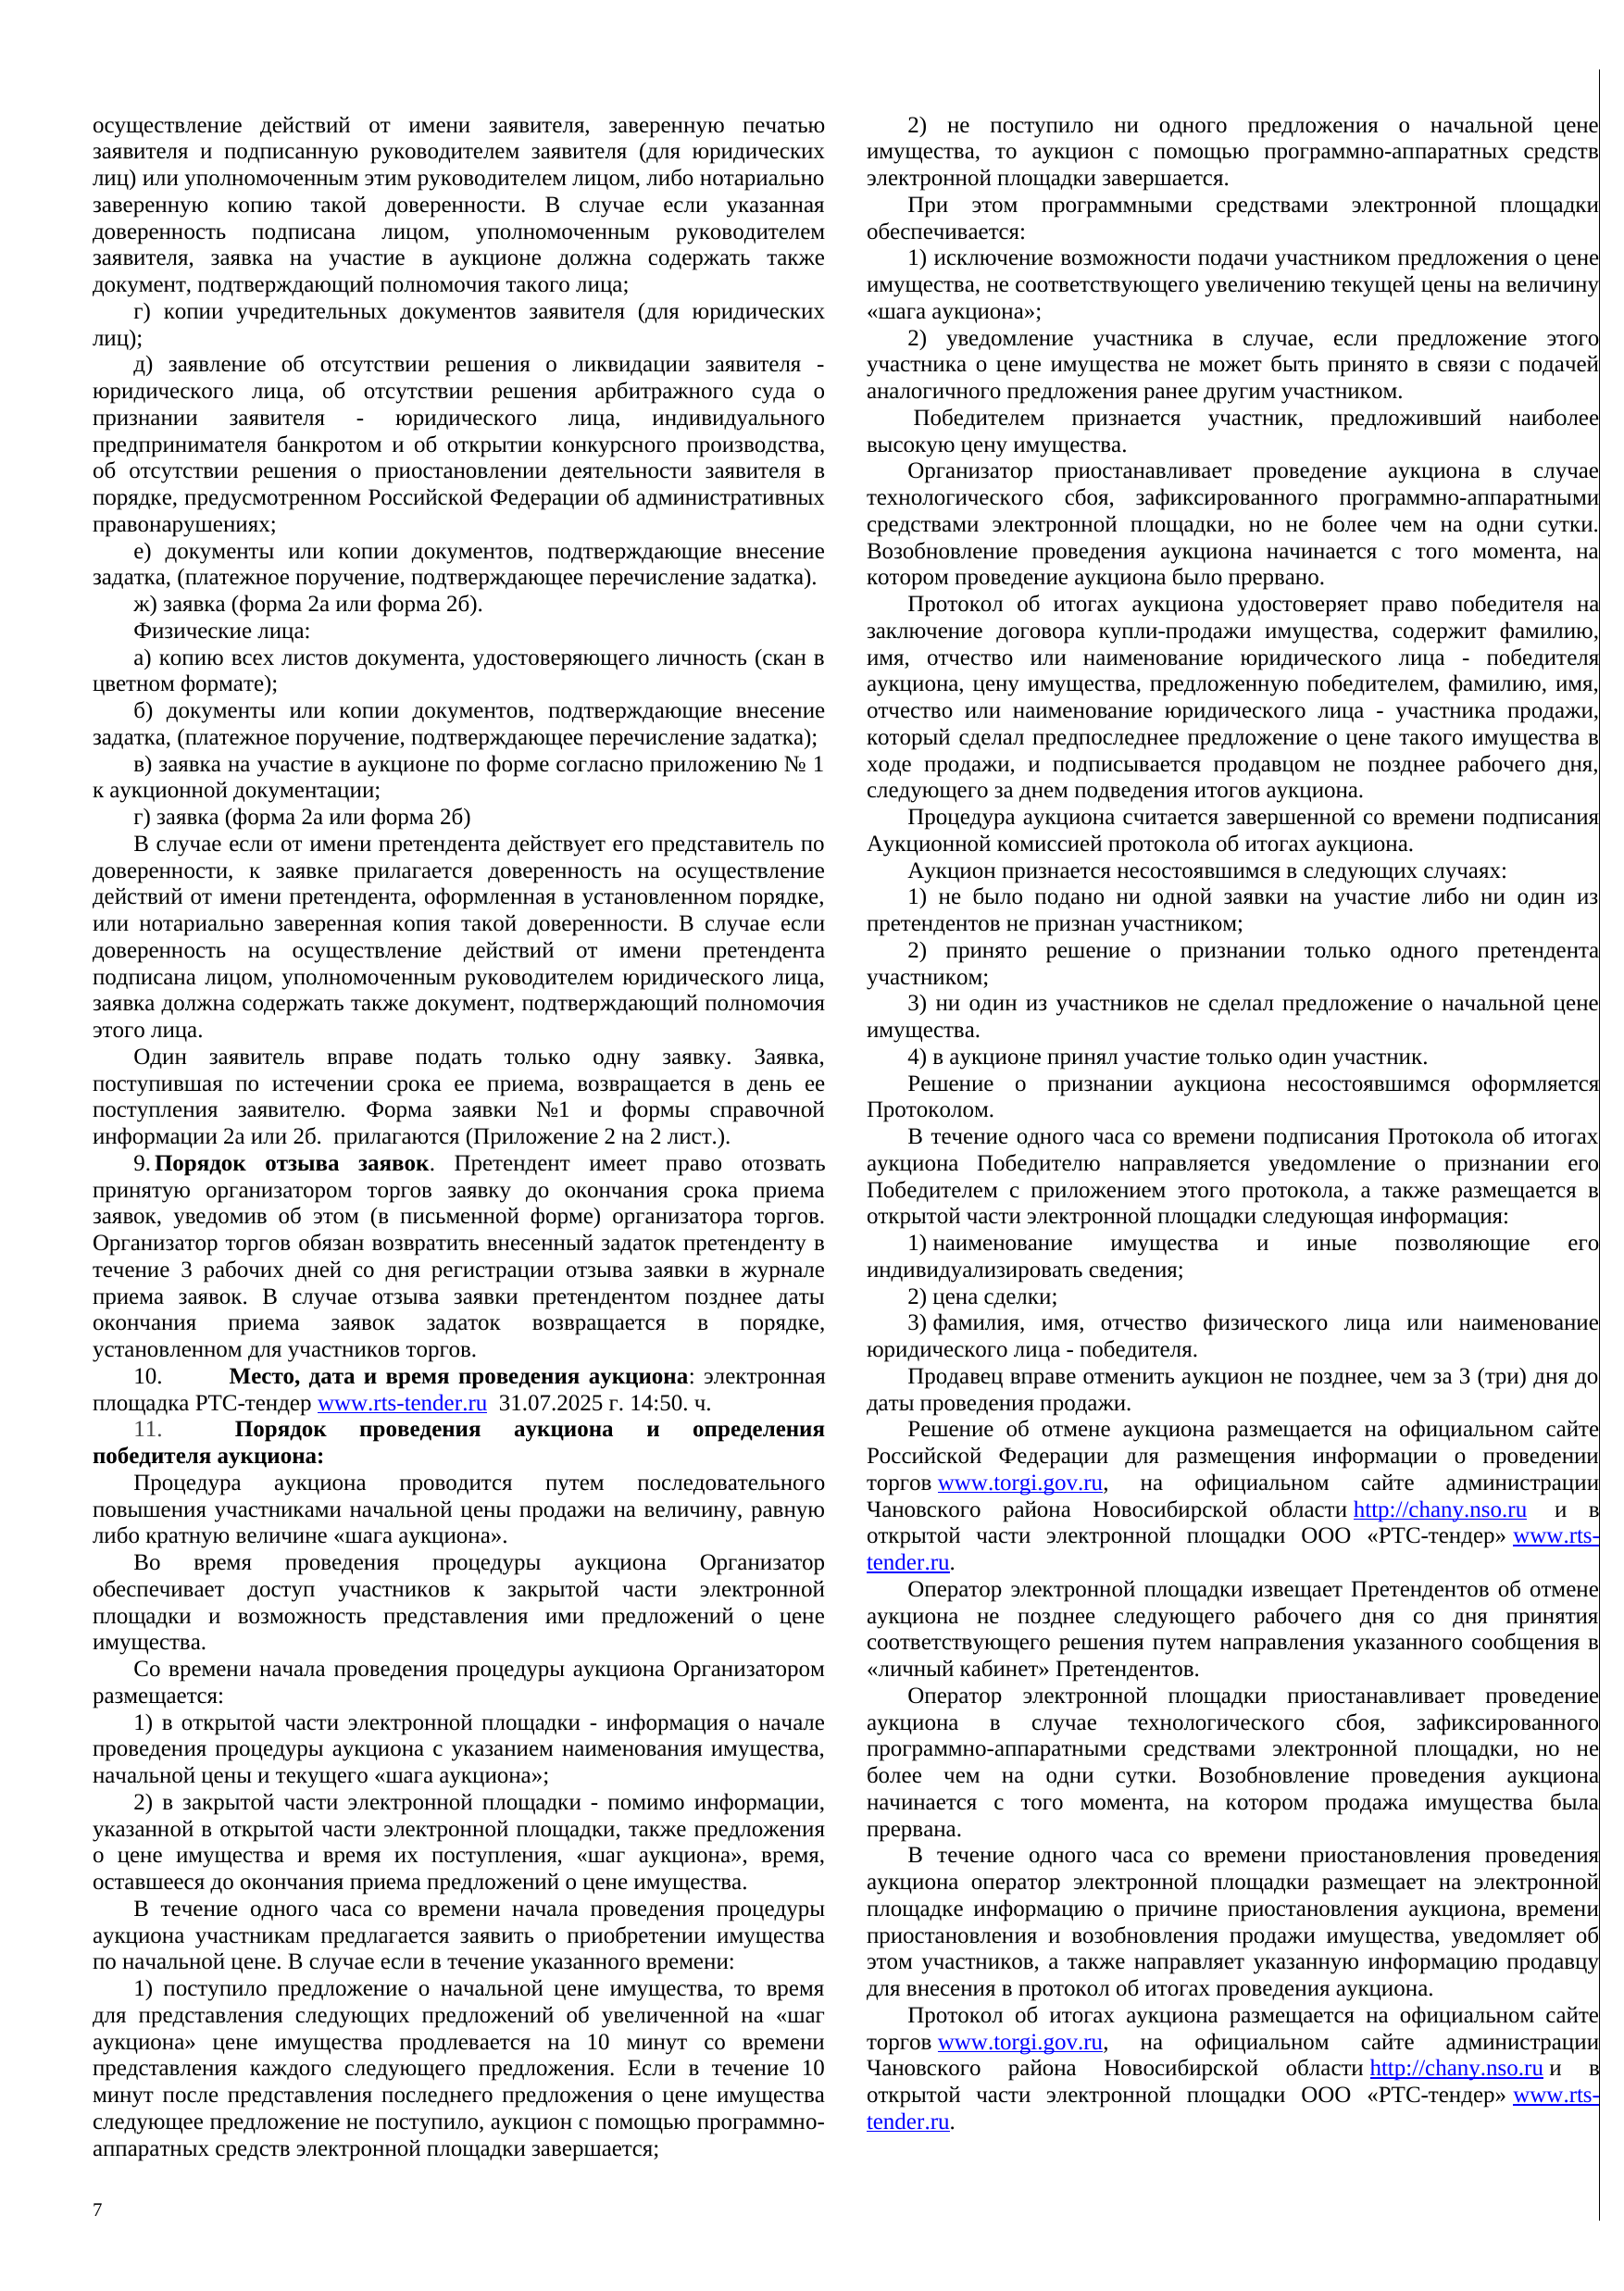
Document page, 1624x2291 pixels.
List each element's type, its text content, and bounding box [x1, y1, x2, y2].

text а) копию всех листов документа, удостоверяющего личность (скан в цветном формате); [93, 644, 826, 696]
text 2) цена сделки; [867, 1283, 1599, 1308]
text Процедура аукциона считается завершенной со времени подписания Аукционной комиссией протокола об итогах аукциона. [867, 803, 1599, 857]
text д) заявление об отсутствии решения о ликвидации заявителя - юридического лица, об отсутствии решения арбитражного суда о признании заявителя - юридического лица, индивидуального предпринимателя банкротом и об открытии конкурсного производства, об отсутствии решения о приостановлении деятельности заявителя в порядке, предусмотренном Российской Федерации об административных правонарушениях; [93, 350, 826, 537]
text Протокол об итогах аукциона размещается на официальном сайте торгов www.torgi.gov.ru, на официальном сайте администрации Чановского района Новосибирской области http://chany.nso.ru и в открытой части электронной площадки ООО «РТС-тендер» www.rts-tender.ru. [867, 2001, 1599, 2135]
text Оператор электронной площадки приостанавливает проведение аукциона в случае технологического сбоя, зафиксированного программно-аппаратными средствами электронной площадки, но не более чем на одни сутки. Возобновление проведения аукциона начинается с того момента, на котором продажа имущества была прервана. [867, 1682, 1599, 1841]
text 1) исключение возможности подачи участником предложения о цене имущества, не соответствующего увеличению текущей цены на величину «шага аукциона»; [867, 244, 1599, 324]
text В течение одного часа со времени начала проведения процедуры аукциона участникам предлагается заявить о приобретении имущества по начальной цене. В случае если в течение указанного времени: [93, 1895, 826, 1974]
text В случае если от имени претендента действует его представитель по доверенности, к заявке прилагается доверенность на осуществление действий от имени претендента, оформленная в установленном порядке, или нотариально заверенная копия такой доверенности. В случае если доверенность на осуществление действий от имени претендента подписана лицом, уполномоченным руководителем юридического лица, заявка должна содержать также документ, подтверждающий полномочия этого лица. [93, 830, 826, 1043]
text 2) уведомление участника в случае, если предложение этого участника о цене имущества не может быть принято в связи с подачей аналогичного предложения ранее другим участником. [867, 324, 1599, 404]
text Протокол об итогах аукциона удостоверяет право победителя на заключение договора купли-продажи имущества, содержит фамилию, имя, отчество или наименование юридического лица - победителя аукциона, цену имущества, предложенную победителем, фамилию, имя, отчество или наименование юридического лица - участника продажи, который сделал предпоследнее предложение о цене такого имущества в ходе продажи, и подписывается продавцом не позднее рабочего дня, следующего за днем подведения итогов аукциона. [867, 590, 1599, 803]
list Порядок отзыва заявок. Претендент имеет право отозвать принятую организатором торгов заявку до окончания срока приема заявок, уведомив об этом (в письменной форме) организатора торгов. Организатор торгов обязан возвратить внесенный задаток претенденту в течение 3 рабочих дней со дня регистрации отзыва заявки в журнале приема заявок. В случае отзыва заявки претендентом позднее даты окончания приема заявок задаток возвращается в порядке, установленном для участников торгов. [93, 1149, 826, 1362]
text 2) принято решение о признании только одного претендента участником; [867, 936, 1599, 989]
text Решение об отмене аукциона размещается на официальном сайте Российской Федерации для размещения информации о проведении торгов www.torgi.gov.ru, на официальном сайте администрации Чановского района Новосибирской области http://chany.nso.ru и в открытой части электронной площадки ООО «РТС-тендер» www.rts-tender.ru. [867, 1415, 1599, 1575]
text Организатор приостанавливает проведение аукциона в случае технологического сбоя, зафиксированного программно-аппаратными средствами электронной площадки, но не более чем на одни сутки. Возобновление проведения аукциона начинается с того момента, на котором проведение аукциона было прервано. [867, 457, 1599, 590]
text Решение о признании аукциона несостоявшимся оформляется Протоколом. [867, 1070, 1599, 1122]
text В течение одного часа со времени приостановления проведения аукциона оператор электронной площадки размещает на электронной площадке информацию о причине приостановления аукциона, времени приостановления и возобновления продажи имущества, уведомляет об этом участников, а также направляет указанную информацию продавцу для внесения в протокол об итогах проведения аукциона. [867, 1841, 1599, 2001]
text 2) не поступило ни одного предложения о начальной цене имущества, то аукцион с помощью программно-аппаратных средств электронной площадки завершается. [867, 111, 1599, 191]
list Место, дата и время проведения аукциона: электронная площадка РТС-тендер www.rts-tender.ru 31.07.2025 г. 14:50. ч. [93, 1362, 826, 1415]
text 3) ни один из участников не сделал предложение о начальной цене имущества. [867, 989, 1599, 1043]
text В течение одного часа со времени подписания Протокола об итогах аукциона Победителю направляется уведомление о признании его Победителем с приложением этого протокола, а также размещается в открытой части электронной площадки следующая информация: [867, 1122, 1599, 1229]
text б) документы или копии документов, подтверждающие внесение задатка, (платежное поручение, подтверждающее перечисление задатка); [93, 696, 826, 750]
text При этом программными средствами электронной площадки обеспечивается: [867, 191, 1599, 244]
text ж) заявка (форма 2а или форма 2б). [93, 590, 826, 617]
text Физические лица: [93, 617, 826, 644]
text Во время проведения процедуры аукциона Организатор обеспечивает доступ участников к закрытой части электронной площадки и возможность представления ими предложений о цене имущества. [93, 1548, 826, 1655]
text 3) фамилия, имя, отчество физического лица или наименование юридического лица - победителя. [867, 1308, 1599, 1362]
text г) заявка (форма 2а или форма 2б) [93, 803, 826, 830]
text 1) не было подано ни одной заявки на участие либо ни один из претендентов не признан участником; [867, 883, 1599, 936]
text Аукцион признается несостоявшимся в следующих случаях: [867, 857, 1599, 883]
text 4) в аукционе принял участие только один участник. [867, 1043, 1599, 1070]
text 1) наименование имущества и иные позволяющие его индивидуализировать сведения; [867, 1229, 1599, 1283]
text Со времени начала проведения процедуры аукциона Организатором размещается: [93, 1655, 826, 1709]
text 1) поступило предложение о начальной цене имущества, то время для представления следующих предложений об увеличенной на «шаг аукциона» цене имущества продлевается на 10 минут со времени представления каждого следующего предложения. Если в течение 10 минут после представления последнего предложения о цене имущества следующее предложение не поступило, аукцион с помощью программно-аппаратных средств электронной площадки завершается; [93, 1974, 826, 2160]
text Оператор электронной площадки извещает Претендентов об отмене аукциона не позднее следующего рабочего дня со дня принятия соответствующего решения путем направления указанного сообщения в «личный кабинет» Претендентов. [867, 1575, 1599, 1682]
text в) заявка на участие в аукционе по форме согласно приложению № 1 к аукционной документации; [93, 750, 826, 803]
text Процедура аукциона проводится путем последовательного повышения участниками начальной цены продажи на величину, равную либо кратную величине «шага аукциона». [93, 1469, 826, 1548]
text 1) в открытой части электронной площадки - информация о начале проведения процедуры аукциона с указанием наименования имущества, начальной цены и текущего «шага аукциона»; [93, 1709, 826, 1788]
text Победителем признается участник, предложивший наиболее высокую цену имущества. [867, 404, 1599, 457]
text Продавец вправе отменить аукцион не позднее, чем за 3 (три) дня до даты проведения продажи. [867, 1362, 1599, 1415]
text е) документы или копии документов, подтверждающие внесение задатка, (платежное поручение, подтверждающее перечисление задатка). [93, 537, 826, 590]
list Порядок проведения аукциона и определения победителя аукциона: [93, 1415, 826, 1469]
text г) копии учредительных документов заявителя (для юридических лиц); [93, 297, 826, 350]
text 2) в закрытой части электронной площадки - помимо информации, указанной в открытой части электронной площадки, также предложения о цене имущества и время их поступления, «шаг аукциона», время, оставшееся до окончания приема предложений о цене имущества. [93, 1788, 826, 1895]
text Один заявитель вправе подать только одну заявку. Заявка, поступившая по истечении срока ее приема, возвращается в день ее поступления заявителю. Форма заявки №1 и формы справочной информации 2а или 2б. прилагаются (Приложение 2 на 2 лист.). [93, 1043, 826, 1149]
